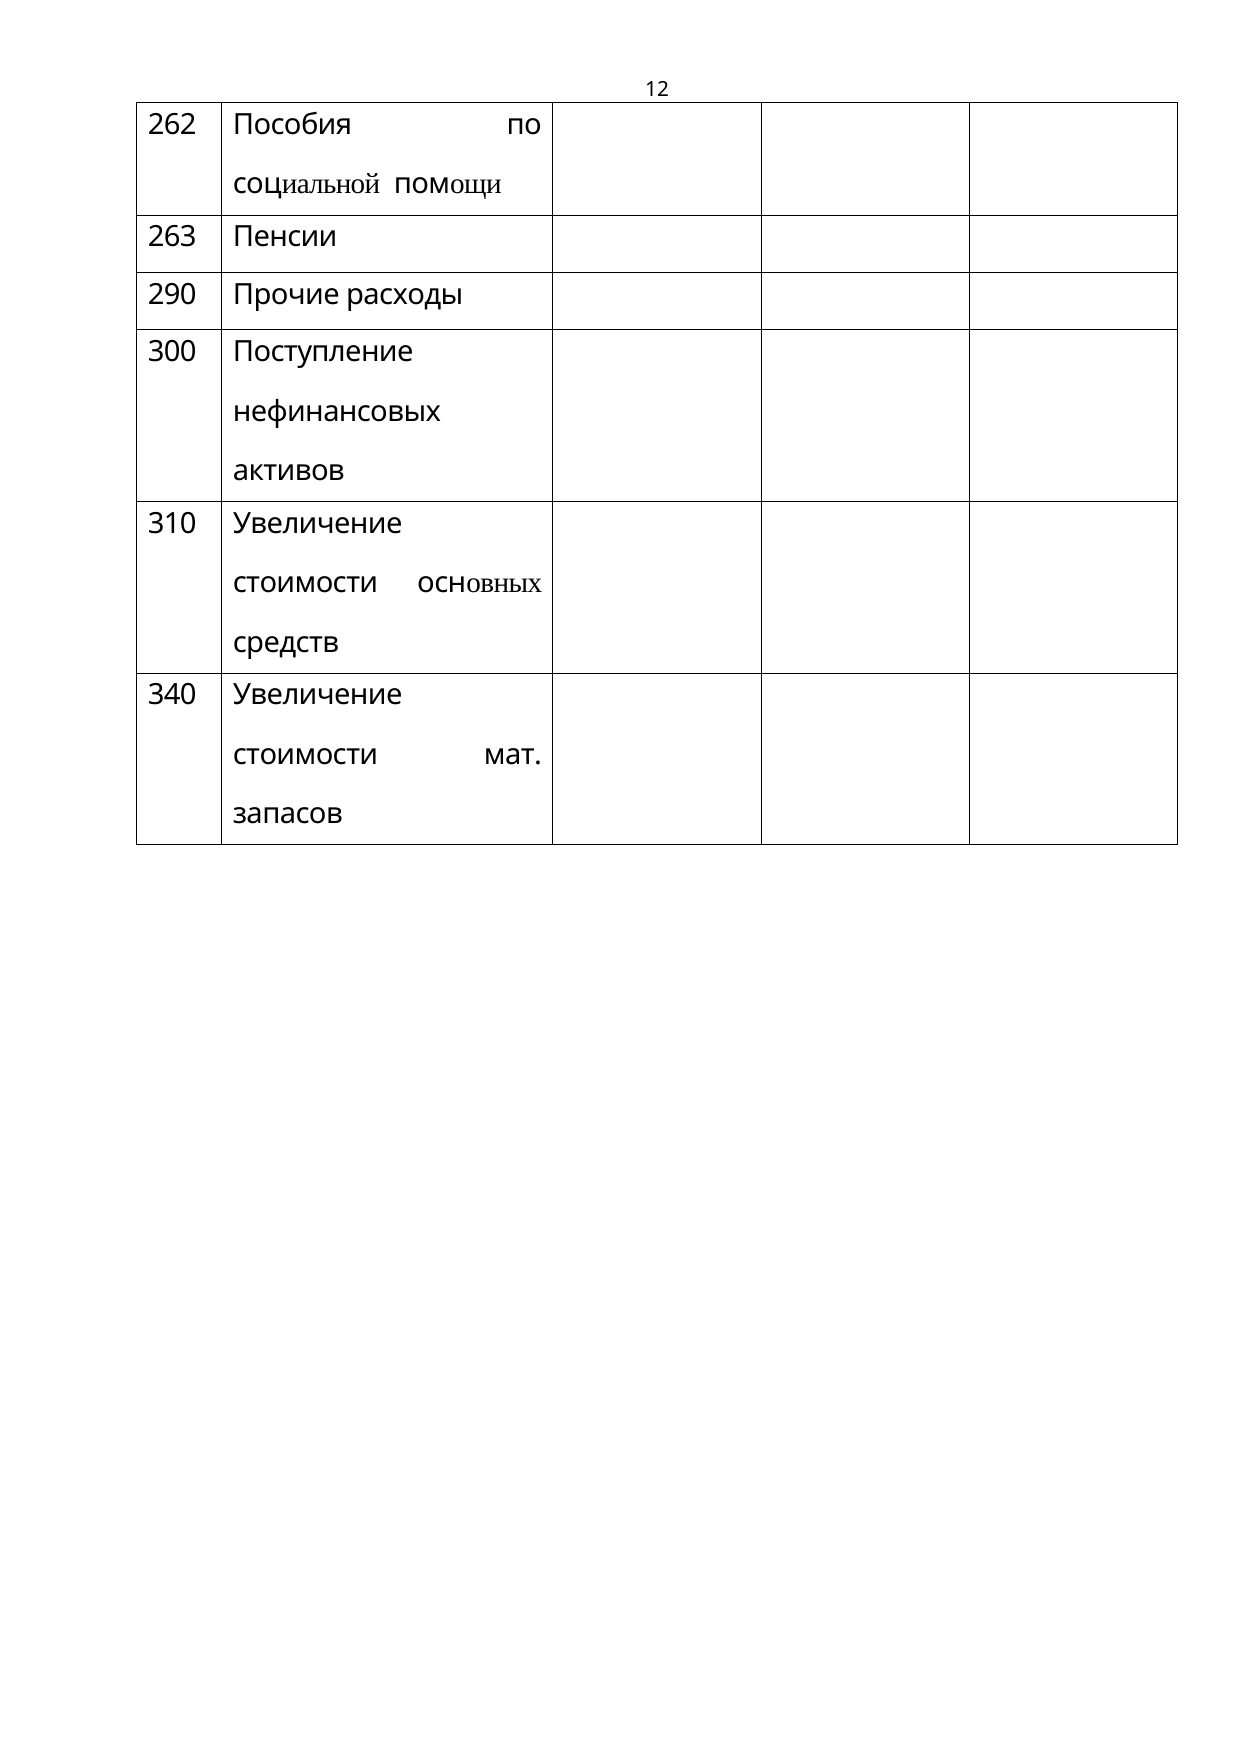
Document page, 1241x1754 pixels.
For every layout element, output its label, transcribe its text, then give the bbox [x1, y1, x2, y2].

table_cell [970, 502, 1177, 673]
table_cell 290 [137, 273, 221, 329]
table_cell [553, 674, 761, 844]
table_cell [970, 674, 1177, 844]
table_cell Поступление нефинансовых активов [222, 330, 552, 501]
table_cell [553, 103, 761, 214]
table_cell Пособия по социальной помощи [222, 103, 552, 214]
table_cell [762, 216, 969, 272]
table_cell 310 [137, 502, 221, 673]
table_cell [970, 216, 1177, 272]
table_cell Увеличение стоимости мат. запасов [222, 674, 552, 844]
table_cell 262 [137, 103, 221, 214]
table_cell [553, 216, 761, 272]
table_cell [553, 330, 761, 501]
table_cell [553, 273, 761, 329]
table_cell [762, 330, 969, 501]
table_cell 263 [137, 216, 221, 272]
table_cell [970, 330, 1177, 501]
table_cell [762, 273, 969, 329]
table_cell [553, 502, 761, 673]
table_cell [762, 103, 969, 214]
table_cell 300 [137, 330, 221, 501]
table_cell Увеличение стоимости основных средств [222, 502, 552, 673]
table_cell [762, 502, 969, 673]
table_cell Пенсии [222, 216, 552, 272]
table_cell 340 [137, 674, 221, 844]
table_cell Прочие расходы [222, 273, 552, 329]
table_cell [762, 674, 969, 844]
table_cell [970, 273, 1177, 329]
table_cell [970, 103, 1177, 214]
